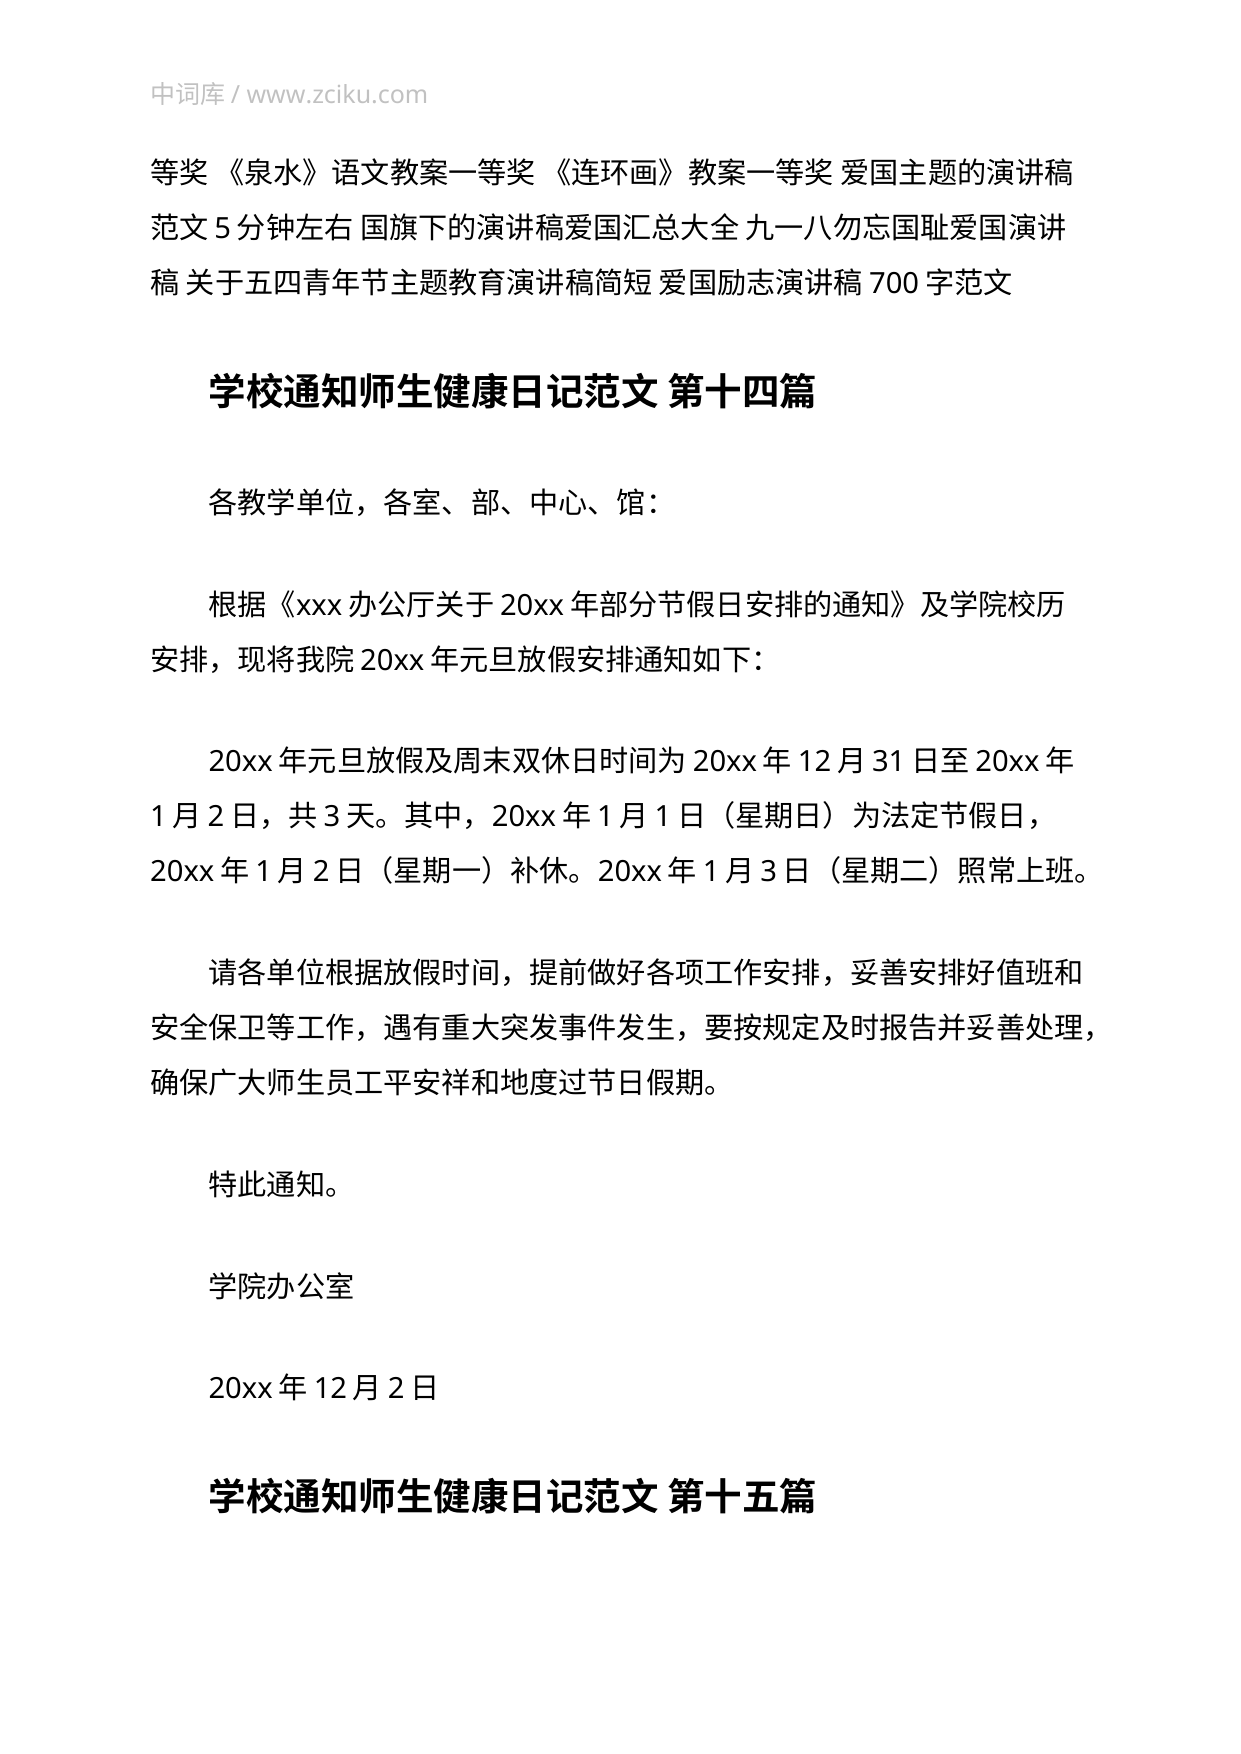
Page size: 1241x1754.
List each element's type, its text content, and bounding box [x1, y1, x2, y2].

text 请各单位根据放假时间，提前做好各项工作安排，妥善安排好值班和安全保卫等工作，遇有重大突发事件发生，要按规定及时报告并妥善处理，确保广大师生员工平安祥和地度过节日假期。 [150, 950, 1090, 1102]
text 根据《xxx办公厅关于20xx年部分节假日安排的通知》及学院校历安排，现将我院20xx年元旦放假安排通知如下： [150, 581, 1090, 678]
text 特此通知。 [150, 1162, 1090, 1204]
text 20xx年12月2日 [150, 1365, 1090, 1407]
text 学校通知师生健康日记范文 第十四篇 [150, 362, 1090, 416]
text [150, 150, 1090, 302]
text 20xx年元旦放假及周末双休日时间为20xx年12月31日至20xx年1月2日，共3天。其中，20xx年1月1日（星期日）为法定节假日，20xx年1月2日（星期一）补休。20xx年1月3日（星期二）照常上班。 [150, 738, 1090, 890]
text 各教学单位，各室、部、中心、馆： [150, 479, 1090, 522]
text 学院办公室 [150, 1263, 1090, 1306]
text 学校通知师生健康日记范文 第十五篇 [150, 1467, 1090, 1521]
